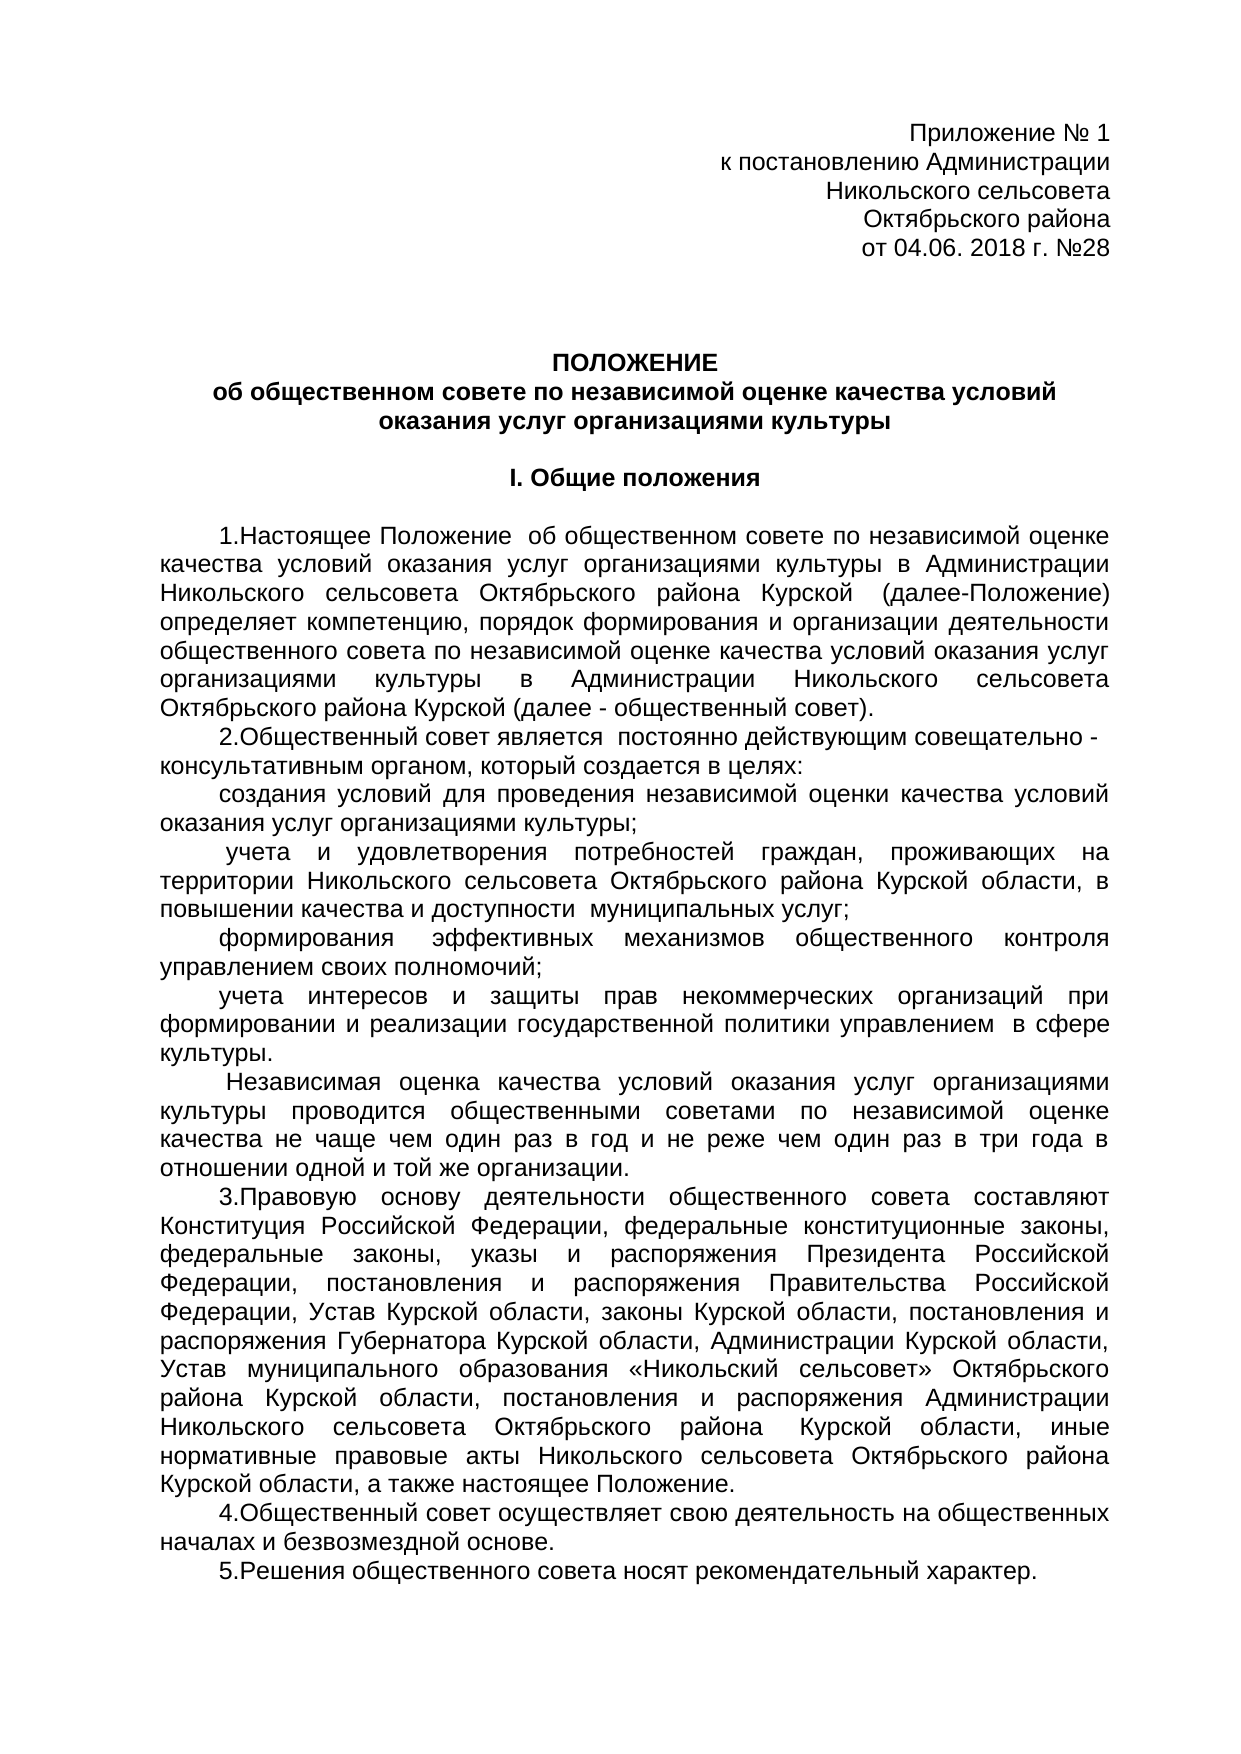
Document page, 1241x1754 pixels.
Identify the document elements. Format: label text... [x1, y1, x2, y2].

text к постановлению Администрации [159, 147, 1110, 176]
text Никольского сельсовета [159, 176, 1110, 204]
text I. Общие положения [159, 463, 1110, 492]
text создания условий для проведения независимой оценки качества условий оказания услуг организациями культуры; [159, 779, 1110, 837]
text 3.Правовую основу деятельности общественного совета составляют Конституция Российской Федерации, федеральные конституционные законы, федеральные законы, указы и распоряжения Президента Российской Федерации, постановления и распоряжения Правительства Российской Федерации, Устав Курской области, законы Курской области, постановления и распоряжения Губернатора Курской области, Администрации Курской области, Устав муниципального образования «Никольский сельсовет» Октябрьского района Курской области, постановления и распоряжения Администрации Никольского сельсовета Октябрьского района Курской области, иные нормативные правовые акты Никольского сельсовета Октябрьского района Курской области, а также настоящее Положение. [159, 1182, 1110, 1498]
text Приложение № 1 [159, 118, 1110, 147]
text 2.Общественный совет является постоянно действующим совещательно - консультативным органом, который создается в целях: [159, 722, 1110, 779]
text об общественном совете по независимой оценке качества условий оказания услуг организациями культуры [159, 377, 1110, 434]
text от 04.06. 2018 г. №28 [159, 233, 1110, 262]
text формирования эффективных механизмов общественного контроля управлением своих полномочий; [159, 923, 1110, 981]
text 1.Настоящее Положение об общественном совете по независимой оценке качества условий оказания услуг организациями культуры в Администрации Никольского сельсовета Октябрьского района Курской (далее-Положение) определяет компетенцию, порядок формирования и организации деятельности общественного совета по независимой оценке качества условий оказания услуг организациями культуры в Администрации Никольского сельсовета Октябрьского района Курской (далее - общественный совет). [159, 521, 1110, 722]
text 4.Общественный совет осуществляет свою деятельность на общественных началах и безвозмездной основе. [159, 1498, 1110, 1556]
text учета и удовлетворения потребностей граждан, проживающих на территории Никольского сельсовета Октябрьского района Курской области, в повышении качества и доступности муниципальных услуг; [159, 837, 1110, 923]
text Независимая оценка качества условий оказания услуг организациями культуры проводится общественными советами по независимой оценке качества не чаще чем один раз в год и не реже чем один раз в три года в отношении одной и той же организации. [159, 1067, 1110, 1182]
text учета интересов и защиты прав некоммерческих организаций при формировании и реализации государственной политики управлением в сфере культуры. [159, 981, 1110, 1067]
text 5.Решения общественного совета носят рекомендательный характер. [159, 1556, 1110, 1584]
text ПОЛОЖЕНИЕ [159, 348, 1110, 377]
text Октябрьского района [159, 204, 1110, 233]
